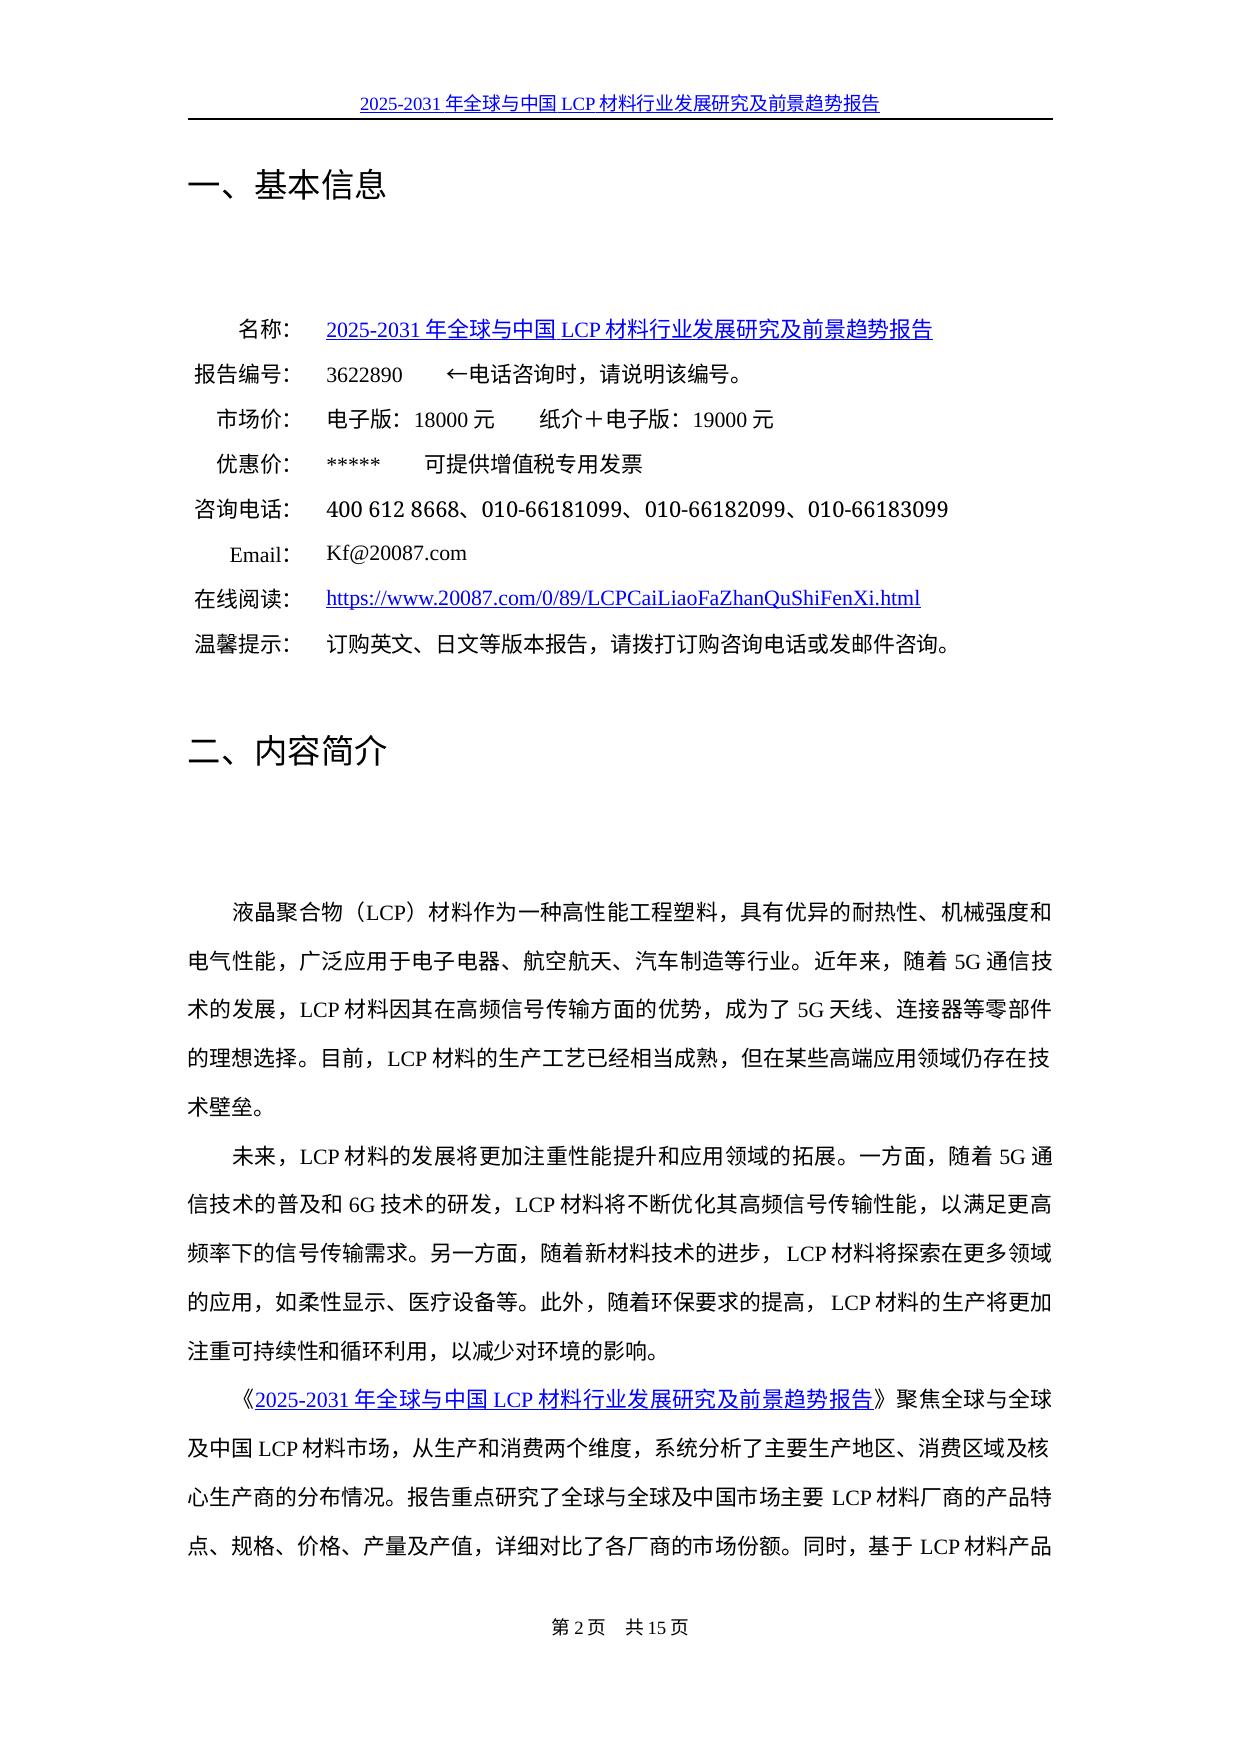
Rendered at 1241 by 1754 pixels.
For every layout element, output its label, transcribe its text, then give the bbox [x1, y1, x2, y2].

table_cell 市场价： [167, 402, 315, 447]
table_header 名称： [167, 312, 315, 357]
table_cell 咨询电话： [167, 492, 315, 537]
table_cell 电子版：18000 元 纸介＋电子版：19000 元 [315, 402, 1073, 447]
table_cell 温馨提示： [167, 627, 315, 672]
table_cell Email： [167, 537, 315, 582]
table_header 2025-2031年全球与中国LCP材料行业发展研究及前景趋势报告 [315, 312, 1073, 357]
table_cell ***** 可提供增值税专用发票 [315, 447, 1073, 492]
table_cell 报告编号： [167, 357, 315, 402]
table_cell [315, 582, 1073, 627]
table_cell 400 612 8668、010-66181099、010-66182099、010-66183099 [315, 492, 1073, 537]
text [187, 894, 1053, 1561]
table_cell Kf@20087.com [315, 537, 1073, 582]
table_cell 在线阅读： [167, 582, 315, 627]
table_cell 订购英文、日文等版本报告，请拨打订购咨询电话或发邮件咨询。 [315, 627, 1073, 672]
table_cell 优惠价： [167, 447, 315, 492]
title 二、内容简介 [187, 717, 1053, 782]
title 一、基本信息 [187, 150, 1053, 215]
table_cell 3622890 ←电话咨询时，请说明该编号。 [315, 357, 1073, 402]
